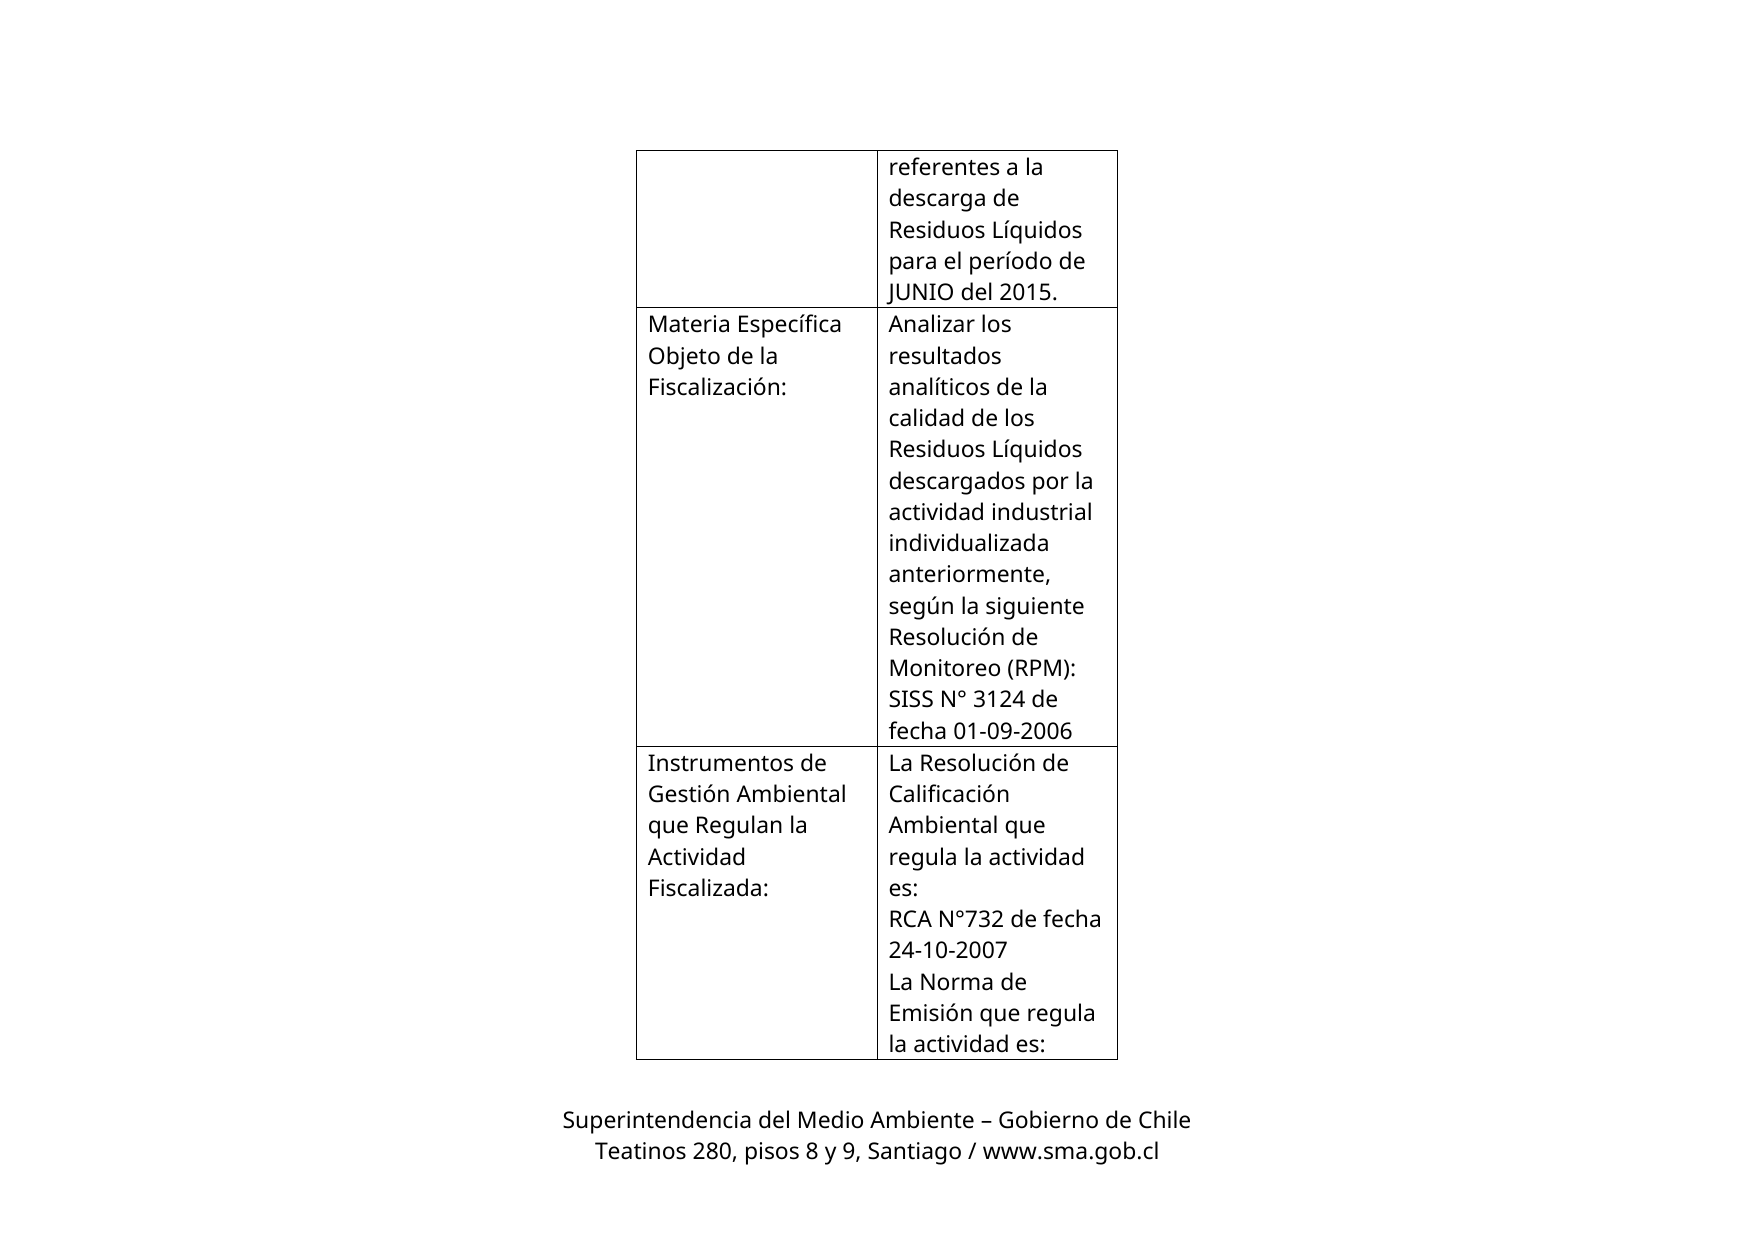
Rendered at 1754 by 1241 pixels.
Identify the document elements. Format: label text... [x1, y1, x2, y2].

table_cell Analizar los resultados analíticos de la calidad de los Residuos Líquidos descargados por la actividad industrial individualizada anteriormente, según la siguiente Resolución de Monitoreo (RPM): SISS N° 3124 de fecha 01-09-2006 [878, 308, 1117, 746]
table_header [637, 151, 877, 307]
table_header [878, 151, 1117, 307]
table_cell Materia Específica Objeto de la Fiscalización: [637, 308, 877, 746]
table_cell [878, 747, 1117, 1059]
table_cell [637, 747, 877, 1059]
